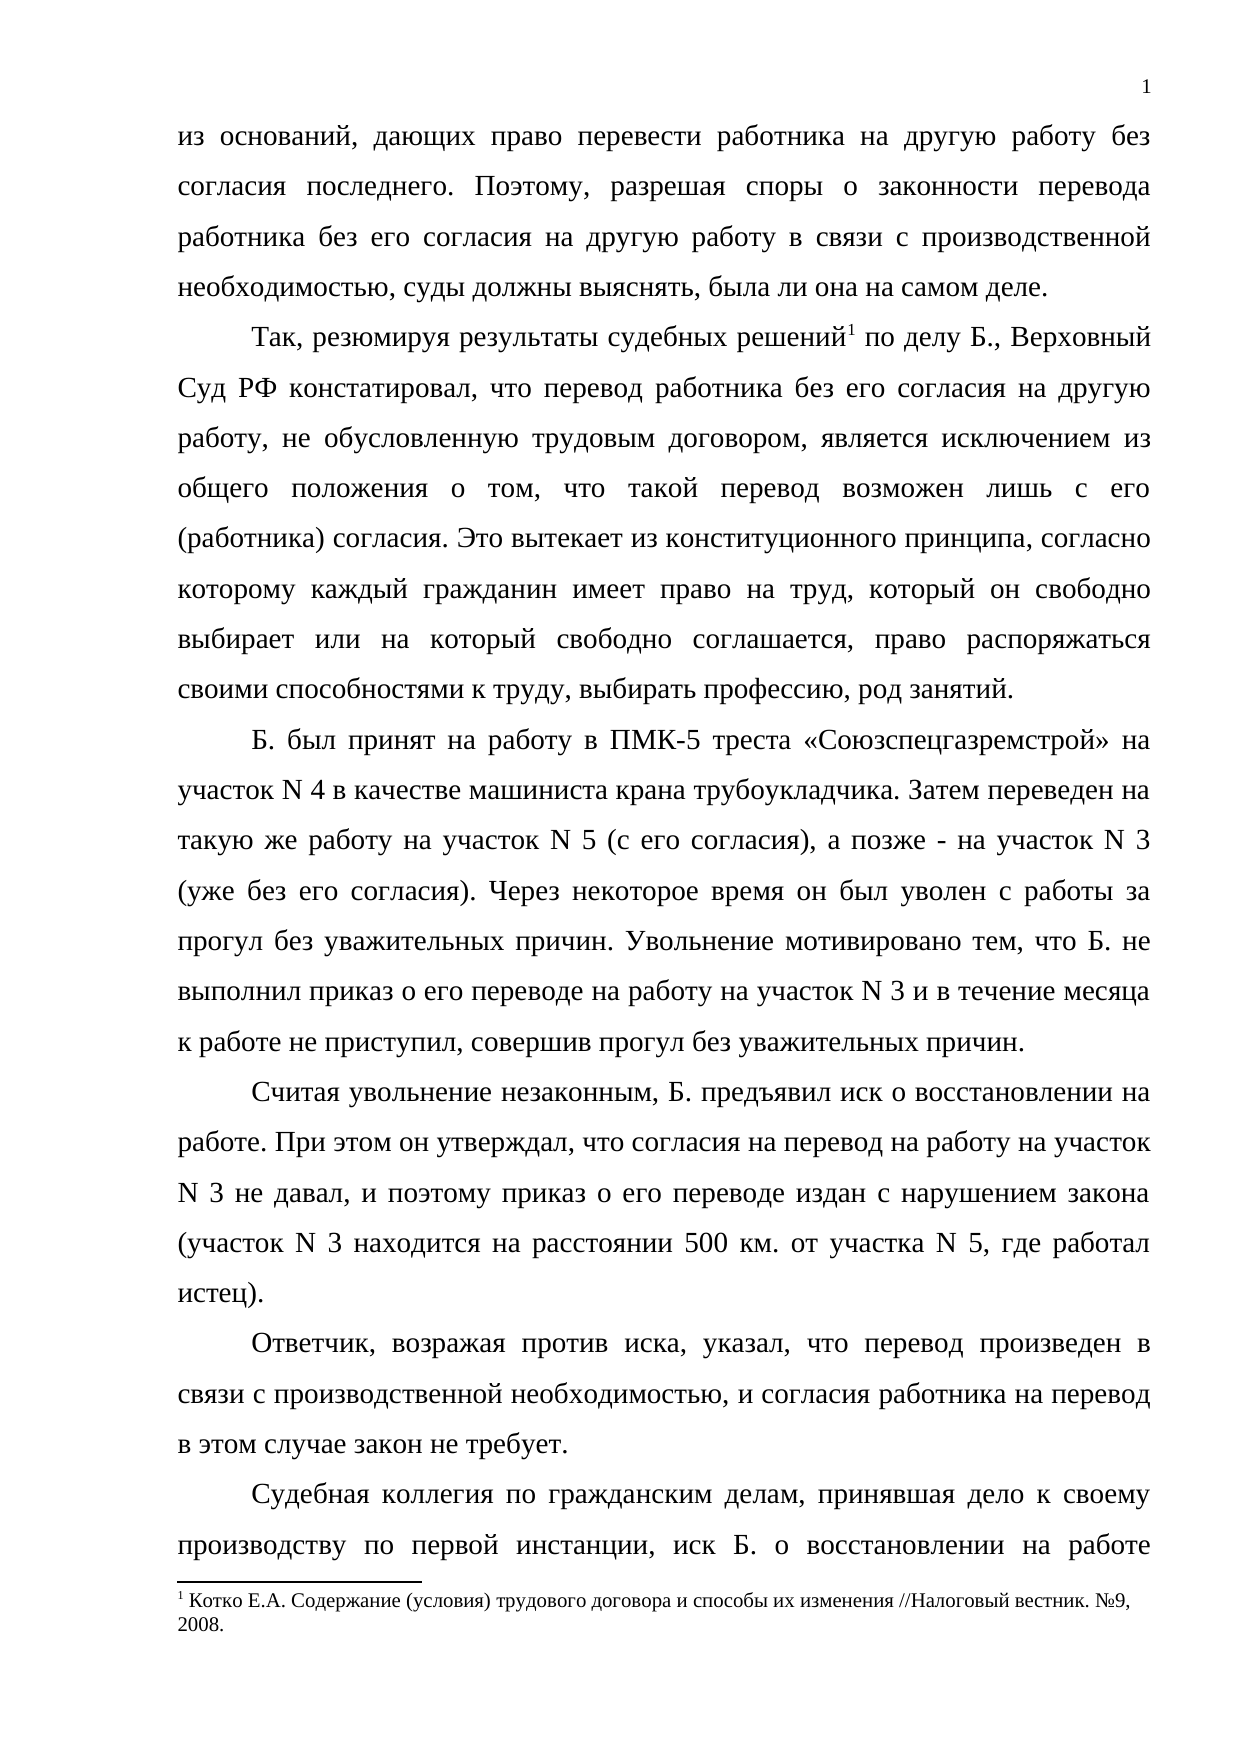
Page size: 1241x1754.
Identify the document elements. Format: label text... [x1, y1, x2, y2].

text Ответчик, возражая против иска, указал, что перевод произведен в связи с производственной необходимостью, и согласия работника на перевод в этом случае закон не требует. [177, 1326, 1152, 1460]
text Считая увольнение незаконным, Б. предъявил иск о восстановлении на работе. При этом он утверждал, что согласия на перевод на работу на участок N 3 не давал, и поэтому приказ о его переводе издан с нарушением закона (участок N 3 находится на расстоянии 500 км. от участка N 5, где работал истец). [177, 1074, 1152, 1309]
text Б. был принят на работу в ПМК-5 треста «Союзспецгазремстрой» на участок N 4 в качестве машиниста крана трубоукладчика. Затем переведен на такую же работу на участок N 5 (с его согласия), а позже - на участок N 3 (уже без его согласия). Через некоторое время он был уволен с работы за прогул без уважительных причин. Увольнение мотивировано тем, что Б. не выполнил приказ о его переводе на работу на участок N 3 и в течение месяца к работе не приступил, совершив прогул без уважительных причин. [177, 722, 1152, 1057]
text Так, резюмируя результаты судебных решений по делу Б., Верховный Суд РФ констатировал, что перевод работника без его согласия на другую работу, не обусловленную трудовым договором, является исключением из общего положения о том, что такой перевод возможен лишь с его (работника) согласия. Это вытекает из конституционного принципа, согласно которому каждый гражданин имеет право на труд, который он свободно выбирает или на который свободно соглашается, право распоряжаться своими способностями к труду, выбирать профессию, род занятий. [177, 319, 1152, 705]
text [177, 118, 1152, 303]
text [177, 1477, 1152, 1560]
